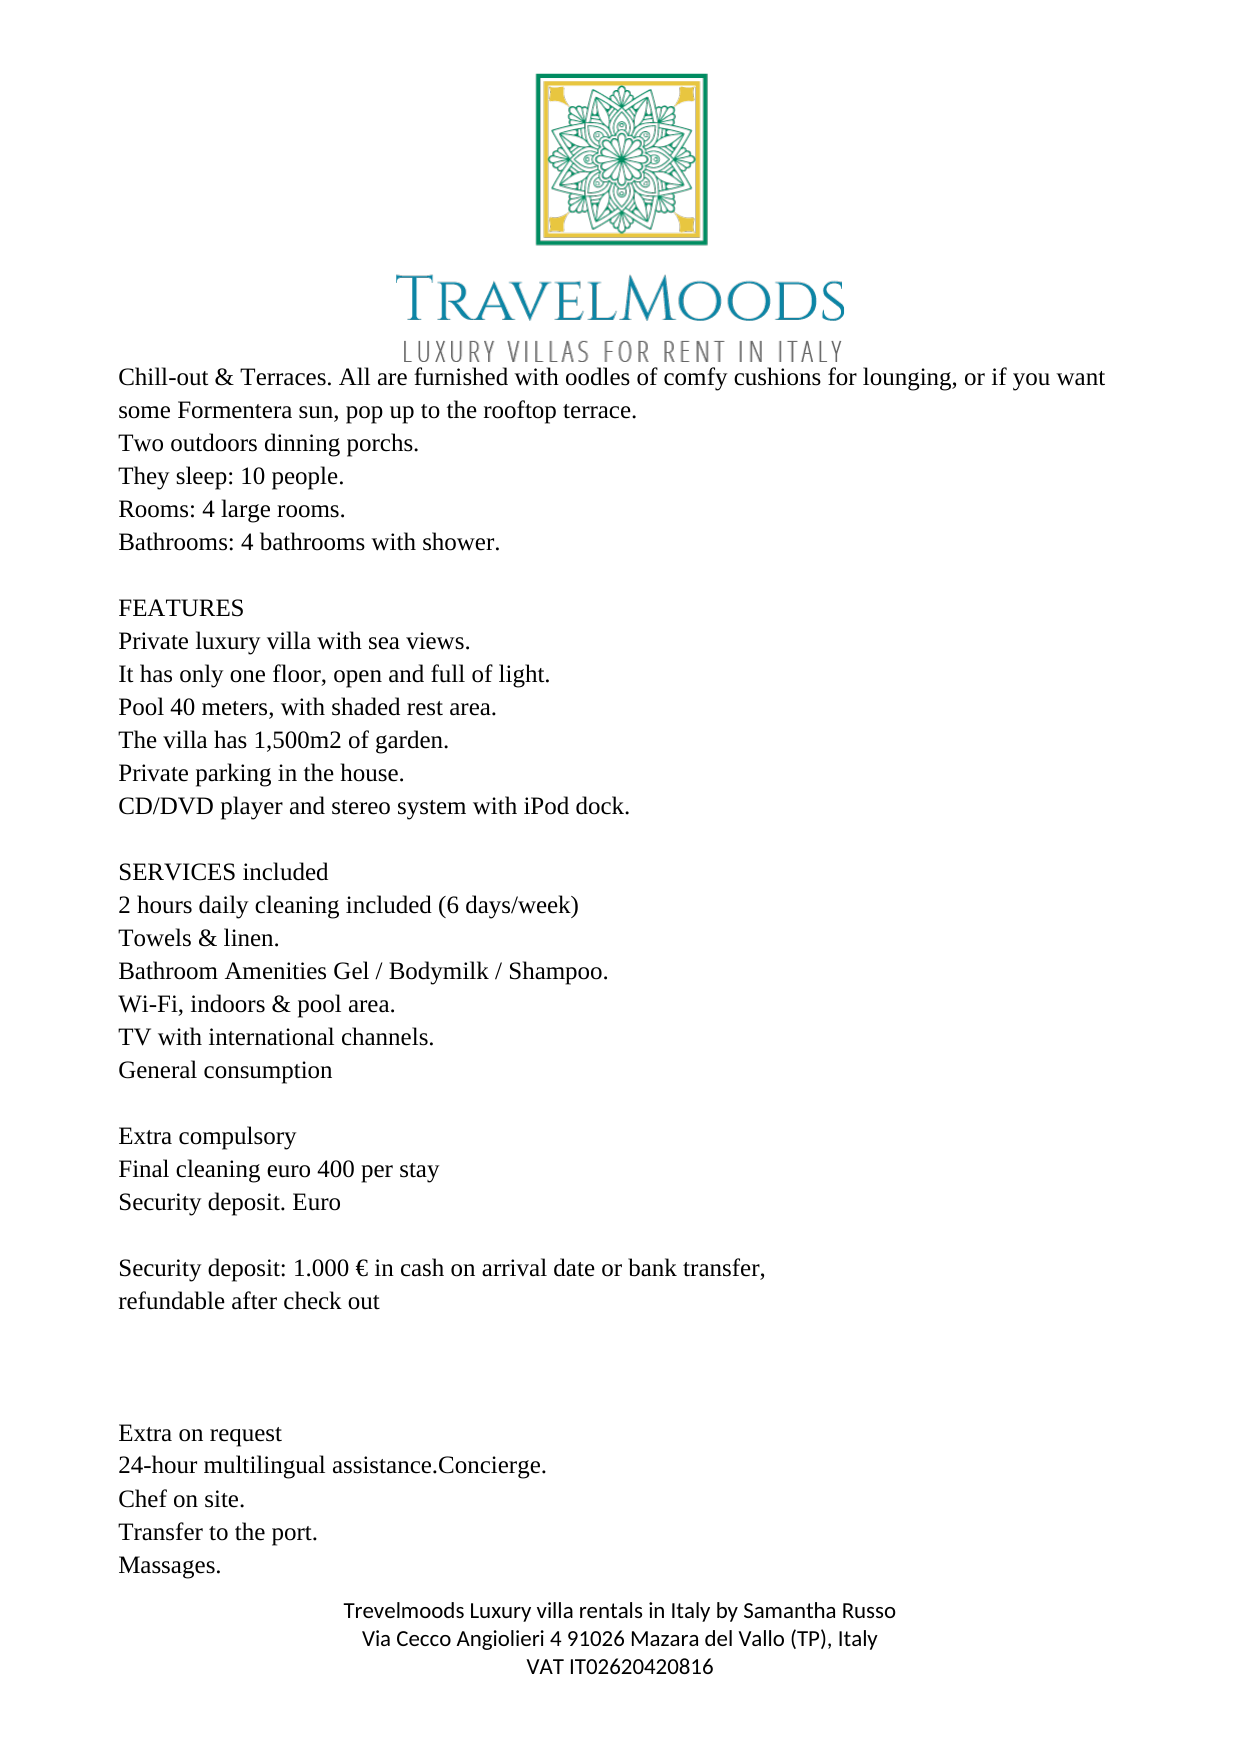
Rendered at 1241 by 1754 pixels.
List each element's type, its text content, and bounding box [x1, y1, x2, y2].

text Rooms: 4 large rooms. [118, 494, 1122, 523]
text Transfer to the port. [118, 1517, 1122, 1545]
text Two outdoors dinning porchs. [118, 428, 1122, 457]
text Wi-Fi, indoors & pool area. [118, 989, 1122, 1018]
text 2 hours daily cleaning included (6 days/week) [118, 890, 1122, 919]
text SERVICES included [118, 857, 1122, 886]
text FEATURES [118, 593, 1122, 622]
text 24-hour multilingual assistance.Concierge. [118, 1451, 1122, 1479]
text Chef on site. [118, 1484, 1122, 1512]
picture [396, 73, 845, 362]
text Bathroom Amenities Gel / Bodymilk / Shampoo. [118, 956, 1122, 985]
text Security deposit: 1.000 € in cash on arrival date or bank transfer, refundable after check out [118, 1253, 1122, 1315]
text Private parking in the house. [118, 758, 1122, 787]
text Pool 40 meters, with shaded rest area. [118, 692, 1122, 721]
text TV with international channels. [118, 1022, 1122, 1051]
text It has only one floor, open and full of light. [118, 659, 1122, 688]
text Security deposit. Euro [118, 1187, 1122, 1216]
text Extra on request [118, 1418, 1122, 1446]
text Chill-out & Terraces. All are furnished with oodles of comfy cushions for lounging, or if you want some Formentera sun, pop up to the rooftop terrace. [118, 362, 1122, 423]
text General consumption [118, 1055, 1122, 1084]
text Private luxury villa with sea views. [118, 626, 1122, 655]
text Towels & linen. [118, 923, 1122, 952]
text Bathrooms: 4 bathrooms with shower. [118, 527, 1122, 556]
text Extra compulsory [118, 1121, 1122, 1150]
text CD/DVD player and stereo system with iPod dock. [118, 791, 1122, 820]
text They sleep: 10 people. [118, 461, 1122, 489]
text Final cleaning euro 400 per stay [118, 1154, 1122, 1183]
text The villa has 1,500m2 of garden. [118, 725, 1122, 754]
text Massages. [118, 1550, 1122, 1578]
